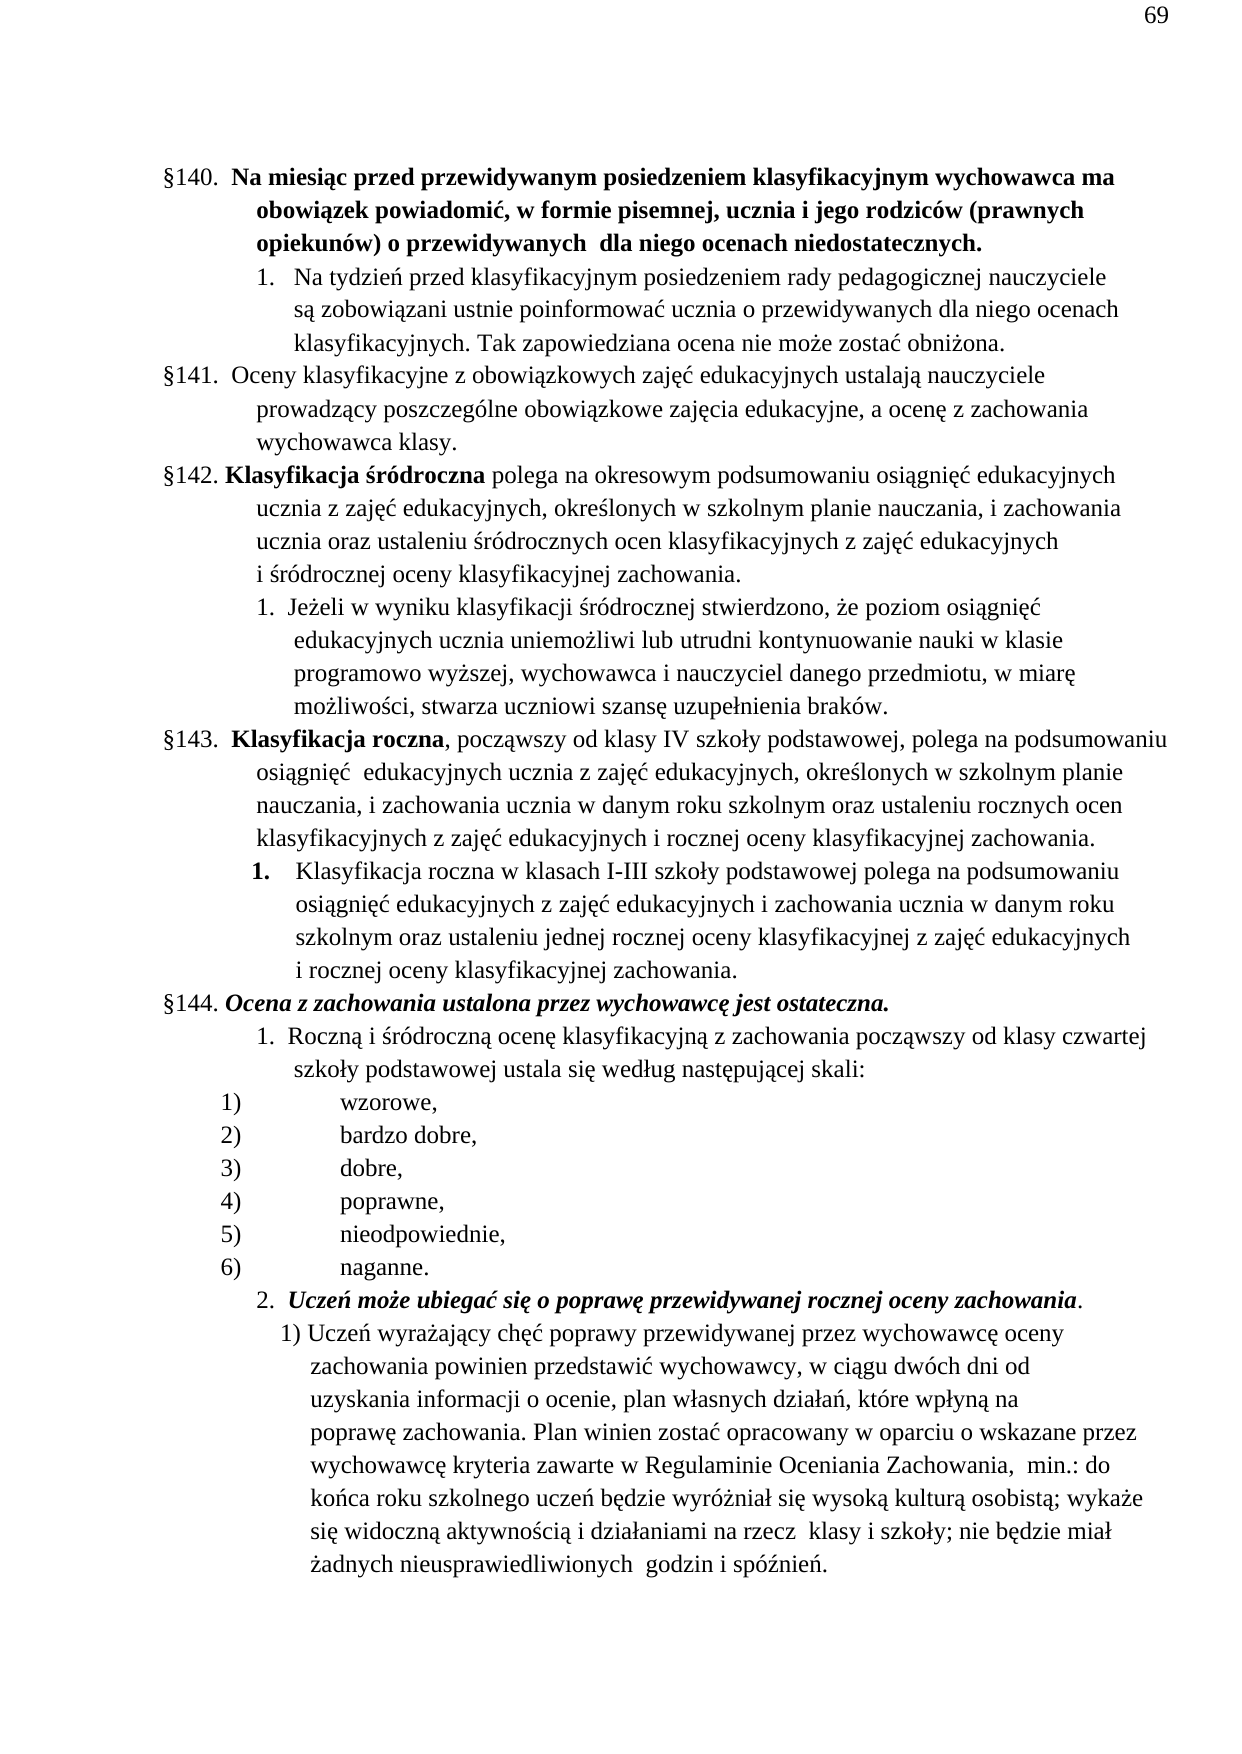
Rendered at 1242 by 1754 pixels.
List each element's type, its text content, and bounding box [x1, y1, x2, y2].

list naganne. [162, 1252, 1169, 1281]
text są zobowiązani ustnie poinformować ucznia o przewidywanych dla niego ocenach klasyfikacyjnych. Tak zapowiedziana ocena nie może zostać obniżona. [256, 294, 1169, 356]
text §141. Oceny klasyfikacyjne z obowiązkowych zajęć edukacyjnych ustalają nauczyciele prowadzący poszczególne obowiązkowe zajęcia edukacyjne, a ocenę z zachowania wychowawca klasy. [162, 361, 1169, 455]
list bardzo dobre, [162, 1120, 1169, 1149]
text §144. Ocena z zachowania ustalona przez wychowawcę jest ostateczna. [162, 988, 1169, 1017]
text §140. Na miesiąc przed przewidywanym posiedzeniem klasyfikacyjnym wychowawca ma obowiązek powiadomić, w formie pisemnej, ucznia i jego rodziców (prawnych opiekunów) o przewidywanych dla niego ocenach niedostatecznych. [162, 162, 1169, 257]
text §142. Klasyfikacja śródroczna polega na okresowym podsumowaniu osiągnięć edukacyjnych ucznia z zajęć edukacyjnych, określonych w szkolnym planie nauczania, i zachowania ucznia oraz ustaleniu śródrocznych ocen klasyfikacyjnych z zajęć edukacyjnych i śródrocznej oceny klasyfikacyjnej zachowania. [162, 460, 1169, 587]
text 1. Jeżeli w wyniku klasyfikacji śródrocznej stwierdzono, że poziom osiągnięć edukacyjnych ucznia uniemożliwi lub utrudni kontynuowanie nauki w klasie programowo wyższej, wychowawca i nauczyciel danego przedmiotu, w miarę możliwości, stwarza uczniowi szansę uzupełnienia braków. [256, 592, 1169, 719]
list poprawne, [162, 1186, 1169, 1215]
text 1. Roczną i śródroczną ocenę klasyfikacyjną z zachowania począwszy od klasy czwartej szkoły podstawowej ustala się według następującej skali: [256, 1021, 1169, 1083]
text §143. Klasyfikacja roczna, począwszy od klasy IV szkoły podstawowej, polega na podsumowaniu osiągnięć edukacyjnych ucznia z zajęć edukacyjnych, określonych w szkolnym planie nauczania, i zachowania ucznia w danym roku szkolnym oraz ustaleniu rocznych ocen klasyfikacyjnych z zajęć edukacyjnych i rocznej oceny klasyfikacyjnej zachowania. [162, 724, 1169, 852]
list Klasyfikacja roczna w klasach I-III szkoły podstawowej polega na podsumowaniu osiągnięć edukacyjnych z zajęć edukacyjnych i zachowania ucznia w danym roku szkolnym oraz ustaleniu jednej rocznej oceny klasyfikacyjnej z zajęć edukacyjnych i rocznej oceny klasyfikacyjnej zachowania. [251, 856, 1169, 984]
list nieodpowiednie, [162, 1219, 1169, 1248]
list dobre, [162, 1153, 1169, 1182]
text 2. Uczeń może ubiegać się o poprawę przewidywanej rocznej oceny zachowania. [256, 1285, 1169, 1314]
list wzorowe, [162, 1087, 1169, 1116]
text 1) Uczeń wyrażający chęć poprawy przewidywanej przez wychowawcę oceny zachowania powinien przedstawić wychowawcy, w ciągu dwóch dni od uzyskania informacji o ocenie, plan własnych działań, które wpłyną na poprawę zachowania. Plan winien zostać opracowany w oparciu o wskazane przez wychowawcę kryteria zawarte w Regulaminie Oceniania Zachowania, min.: do końca roku szkolnego uczeń będzie wyróżniał się wysoką kulturą osobistą; wykaże się widoczną aktywnością i działaniami na rzecz klasy i szkoły; nie będzie miał żadnych nieusprawiedliwionych godzin i spóźnień. [236, 1318, 1169, 1578]
text 1. Na tydzień przed klasyfikacyjnym posiedzeniem rady pedagogicznej nauczyciele [256, 262, 1169, 290]
